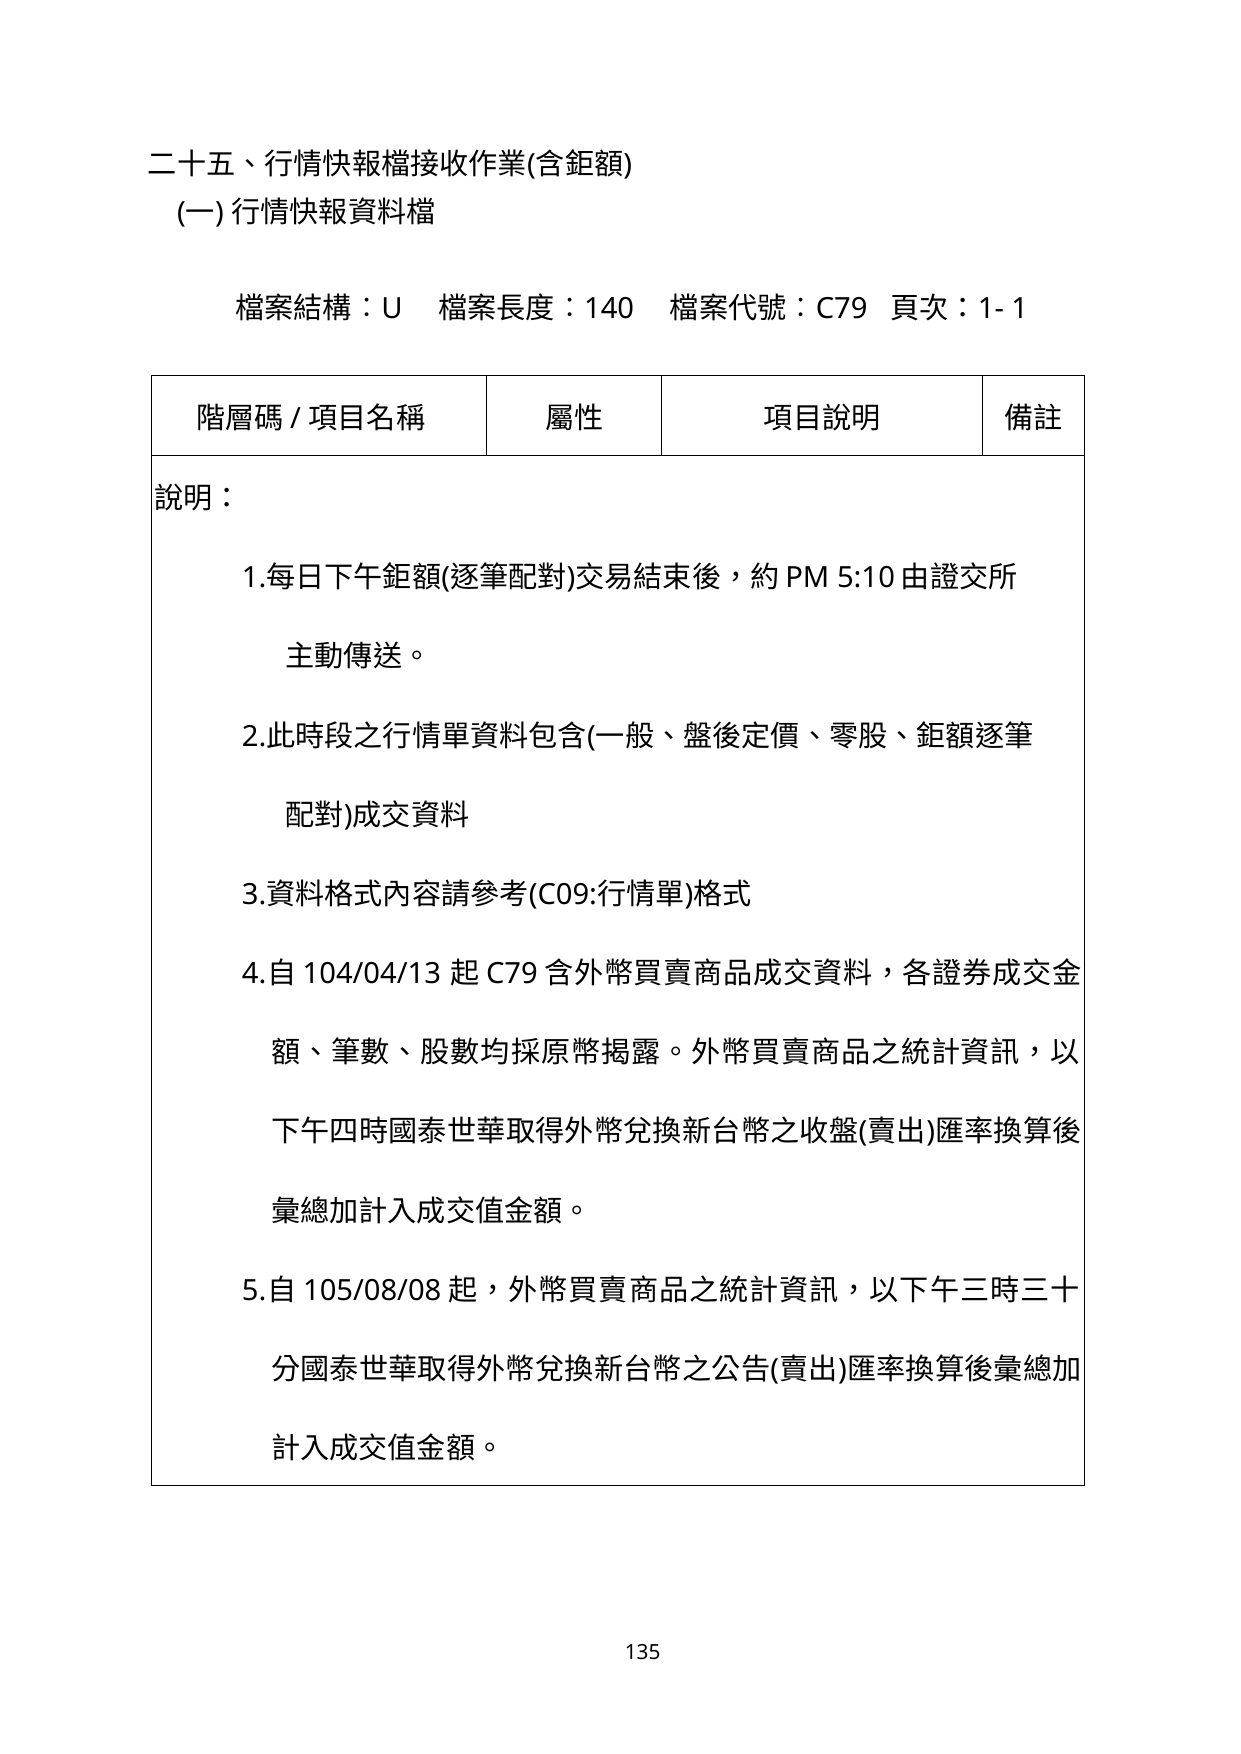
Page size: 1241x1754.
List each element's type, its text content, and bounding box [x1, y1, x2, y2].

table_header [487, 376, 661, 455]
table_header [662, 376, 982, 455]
text (一) 行情快報資料檔 [148, 183, 1137, 231]
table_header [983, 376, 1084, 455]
text 檔案結構︰U 檔案長度︰140 檔案代號︰C79 頁次：1- 1 [148, 279, 1137, 327]
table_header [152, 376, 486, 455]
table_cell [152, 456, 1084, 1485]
text 二十五、行情快報檔接收作業(含鉅額) [148, 135, 1137, 183]
